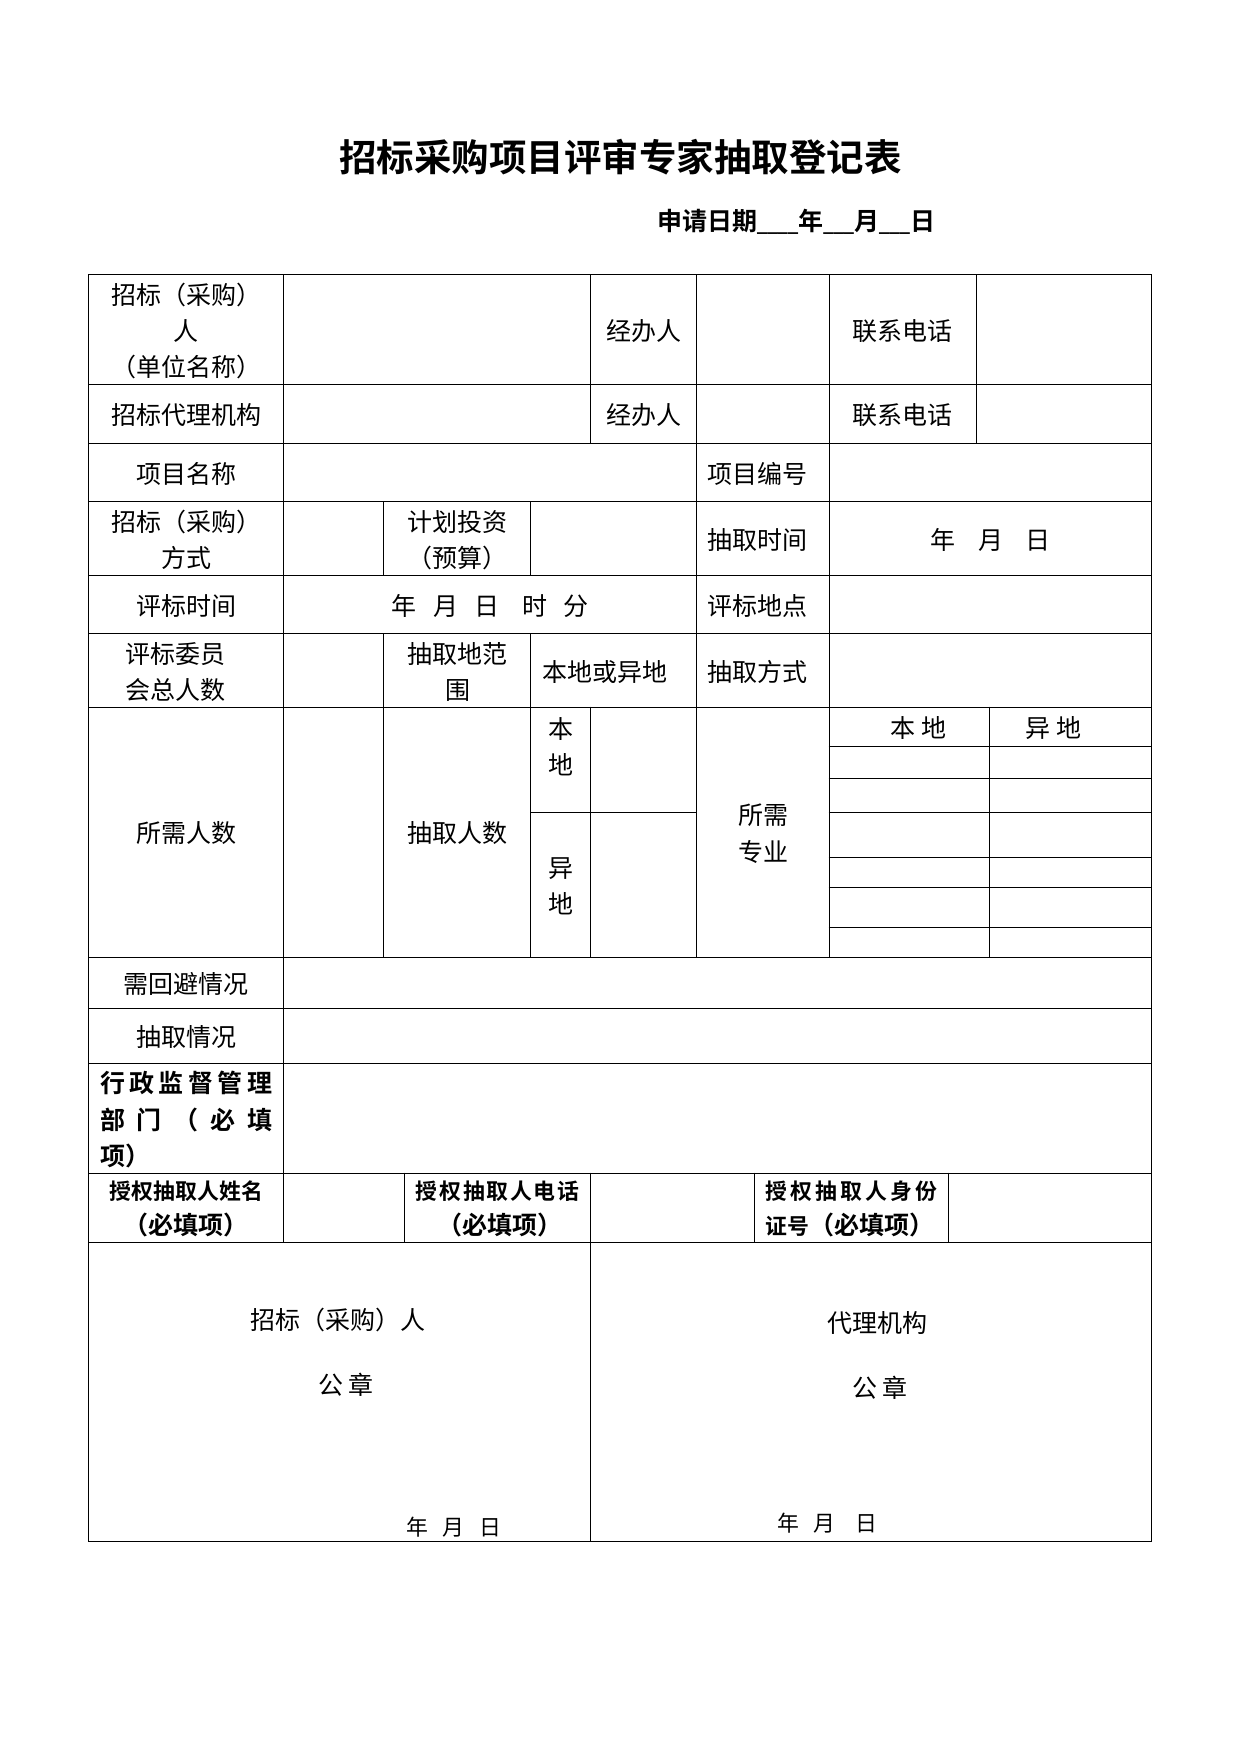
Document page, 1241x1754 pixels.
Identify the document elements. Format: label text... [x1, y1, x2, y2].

table_cell [830, 813, 989, 857]
table_cell [949, 1174, 1151, 1242]
table_header [977, 275, 1151, 384]
table_cell 经办人 [591, 385, 696, 442]
table_cell [284, 708, 383, 957]
table_cell 异地 [531, 813, 590, 957]
table_cell 抽取情况 [89, 1009, 283, 1063]
table_header [697, 275, 829, 384]
table_cell [830, 576, 1151, 633]
table_cell 项目编号 [697, 444, 829, 501]
table_cell 项目名称 [89, 444, 283, 501]
table_cell 本 地 [830, 708, 989, 746]
table_cell [990, 858, 1151, 887]
table_cell 授权抽取人姓名（必填项） [89, 1174, 283, 1242]
table_cell [990, 928, 1151, 957]
table_header 招标（采购）人 （单位名称） [89, 275, 283, 384]
table_cell [977, 385, 1151, 442]
table_cell 抽取地范围 [384, 634, 530, 707]
table_cell [284, 1064, 1151, 1173]
table_cell 抽取人数 [384, 708, 530, 957]
table_cell [830, 444, 1151, 501]
table_cell 联系电话 [830, 385, 976, 442]
table_cell [284, 444, 696, 501]
table_header 联系电话 [830, 275, 976, 384]
table_cell [830, 779, 989, 812]
table_cell 需回避情况 [89, 958, 283, 1008]
table_cell 评标地点 [697, 576, 829, 633]
text 招标采购项目评审专家抽取登记表 [75, 122, 1165, 187]
table_cell 招标（采购） 方式 [89, 502, 283, 574]
table_cell 本地或异地 [531, 634, 696, 707]
table_cell 授权抽取人身份证号（必填项） [755, 1174, 948, 1242]
table_cell 抽取时间 [697, 502, 829, 574]
table_cell 计划投资 （预算） [384, 502, 530, 574]
table_cell [531, 502, 696, 574]
table_cell [284, 385, 590, 442]
table_cell 所需人数 [89, 708, 283, 957]
table_cell 行政监督管理部门（必填项） [89, 1064, 283, 1173]
table_cell 本地 [531, 708, 590, 812]
table_cell 代理机构 公 章 年 月 日 [591, 1243, 1151, 1541]
table_cell 年 月 日 [830, 502, 1151, 574]
table_cell [830, 928, 989, 957]
table_cell [284, 502, 383, 574]
table_header [284, 275, 590, 384]
table_cell 所需 专业 [697, 708, 829, 957]
table_cell [830, 747, 989, 778]
table_header 经办人 [591, 275, 696, 384]
table_cell [990, 888, 1151, 927]
table_cell 招标（采购）人 公 章 年 月 日 [89, 1243, 590, 1541]
table_cell [591, 813, 696, 957]
table_cell [284, 1009, 1151, 1063]
table_cell [830, 888, 989, 927]
table_cell [591, 1174, 754, 1242]
table_cell 年 月 日 时 分 [284, 576, 696, 633]
table_cell [591, 708, 696, 812]
table_cell [284, 634, 383, 707]
table_cell [284, 958, 1151, 1008]
table_cell 评标时间 [89, 576, 283, 633]
table_cell 抽取方式 [697, 634, 829, 707]
table_cell [830, 634, 1151, 707]
table_cell [284, 1174, 404, 1242]
table_cell [697, 385, 829, 442]
text 申请日期____年___月___日 [75, 187, 1165, 252]
table_cell 招标代理机构 [89, 385, 283, 442]
table_cell [990, 779, 1151, 812]
table_cell 评标委员 会总人数 [89, 634, 283, 707]
table_cell [990, 747, 1151, 778]
table_cell [990, 813, 1151, 857]
table_cell 授权抽取人电话（必填项） [405, 1174, 590, 1242]
table_cell [830, 858, 989, 887]
table_cell 异 地 [990, 708, 1151, 746]
